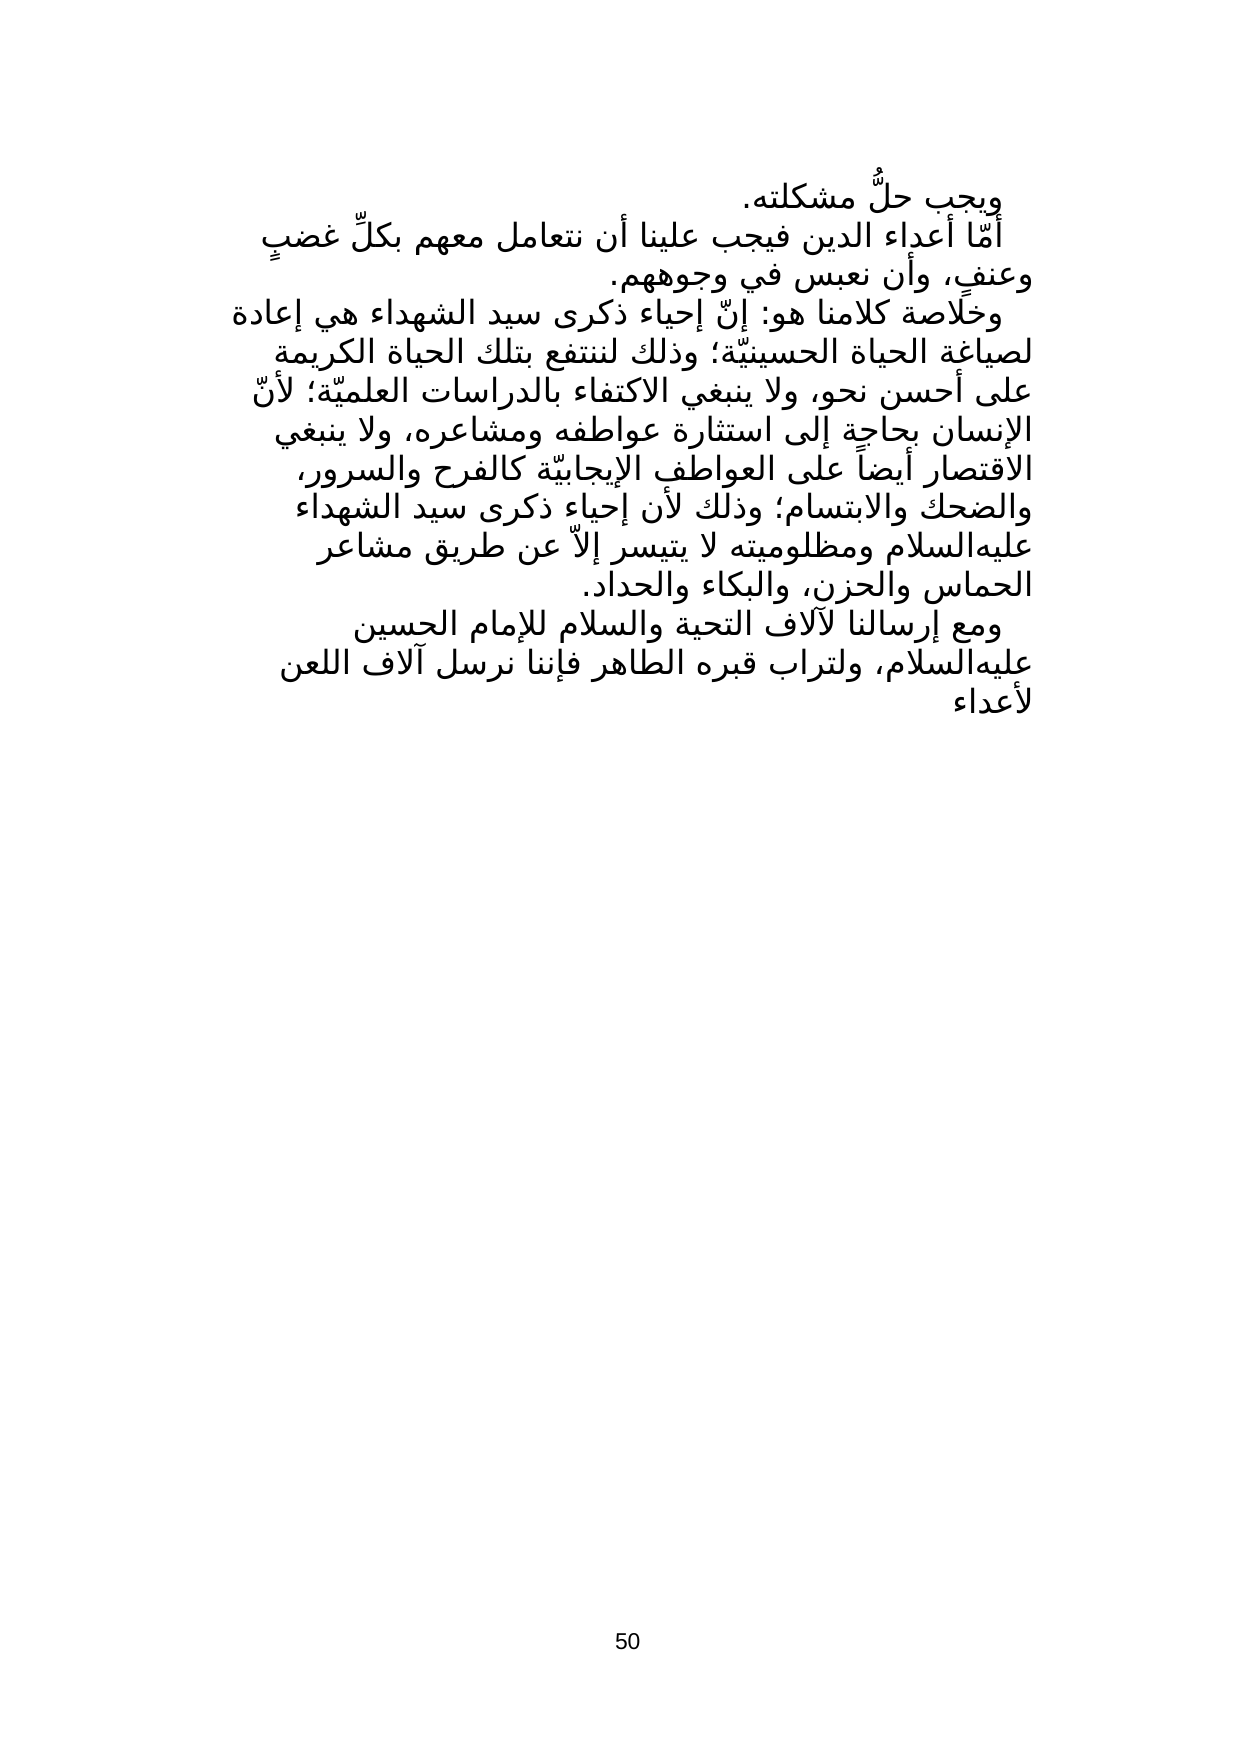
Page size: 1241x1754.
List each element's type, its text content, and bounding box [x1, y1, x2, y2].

text أمّا أعداء الدين فيجب علينا أن نتعامل معهم بكلِّ غضبٍ وعنفٍ، وأن نعبس في وجوههم. [222, 216, 1033, 294]
text ومع إرسالنا لآلاف التحية والسلام للإمام الحسين عليه‌السلام، ولتراب قبره الطاهر فإننا نرسل آلاف اللعن لأعداء [222, 604, 1033, 721]
text ويجب حلُّ مشكلته. [222, 177, 1033, 216]
text وخلاصة كلامنا هو: إنّ إحياء ذكرى سيد الشهداء هي إعادة لصياغة الحياة الحسينيّة؛ وذلك لننتفع بتلك الحياة الكريمة على أحسن نحو، ولا ينبغي الاكتفاء بالدراسات العلميّة؛ لأنّ الإنسان بحاجة إلى استثارة عواطفه ومشاعره، ولا ينبغي الاقتصار أيضاً على العواطف الإيجابيّة كالفرح والسرور، والضحك والابتسام؛ وذلك لأن إحياء ذكرى سيد الشهداء عليه‌السلام ومظلوميته لا يتيسر إلاّ عن طريق مشاعر الحماس والحزن، والبكاء والحداد. [222, 294, 1033, 604]
